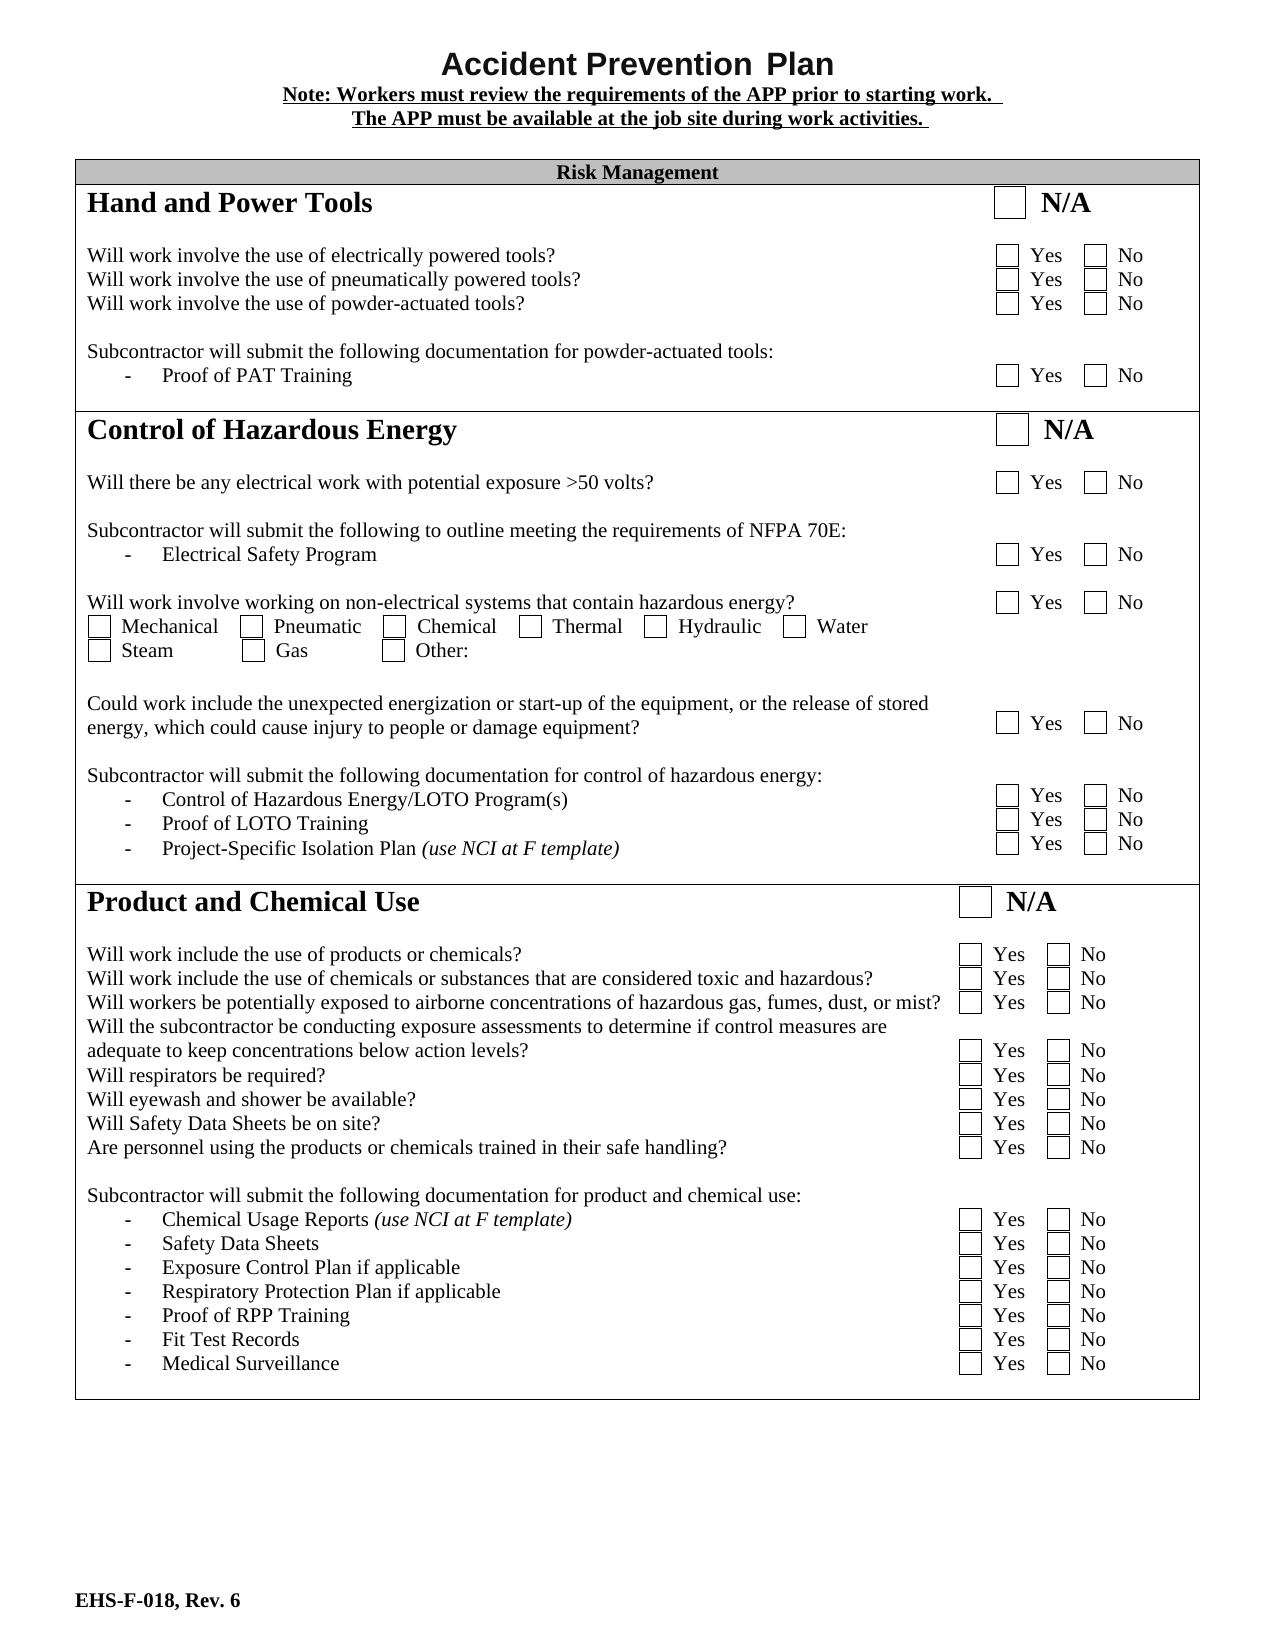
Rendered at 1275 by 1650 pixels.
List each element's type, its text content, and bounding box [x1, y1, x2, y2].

table_cell Product and Chemical Use Will work include the use of products or chemicals? Will work include the use of chemicals or substances that are considered toxic and hazardous? Will workers be potentially exposed to airborne concentrations of hazardous gas, fumes, dust, or mist? Will the subcontractor be conducting exposure assessments to determine if control measures are adequate to keep concentrations below action levels? Will respirators be required? Will eyewash and shower be available? Will Safety Data Sheets be on site? Are personnel using the products or chemicals trained in their safe handling? Subcontractor will submit the following documentation for product and chemical use: Chemical Usage Reports (use NCI at F template) Safety Data Sheets Exposure Control Plan if applicable Respiratory Protection Plan if applicable Proof of RPP Training Fit Test Records Medical Surveillance [76, 885, 947, 1399]
table_cell Will work involve the use of electrically powered tools? Will work involve the use of pneumatically powered tools? Will work involve the use of powder-actuated tools? Subcontractor will submit the following documentation for powder-actuated tools: Proof of PAT Training [76, 243, 984, 411]
table_header Risk Management [76, 160, 1199, 184]
table_cell Yes No Yes No Yes No Yes No [984, 243, 1199, 411]
table_cell Hand and Power Tools N/A [76, 185, 1199, 243]
table_cell N/A Yes No Yes No Yes No Yes No Yes No Yes No Yes No [984, 412, 1199, 883]
table_cell Control of Hazardous Energy Will there be any electrical work with potential exposure >50 volts? Subcontractor will submit the following to outline meeting the requirements of NFPA 70E: Electrical Safety Program Will work involve working on non-electrical systems that contain hazardous energy? Mechanical Pneumatic Chemical Thermal Hydraulic Water Steam Gas Other: Could work include the unexpected energization or start-up of the equipment, or the release of stored energy, which could cause injury to people or damage equipment? Subcontractor will submit the following documentation for control of hazardous energy: Control of Hazardous Energy/LOTO Program(s) Proof of LOTO Training Project-Specific Isolation Plan (use NCI at F template) [76, 412, 984, 883]
table_cell N/A Yes No Yes No Yes No Yes No Yes No Yes No Yes No Yes No Yes No Yes No Yes No Yes No Yes No Yes No Yes No [947, 885, 1199, 1399]
